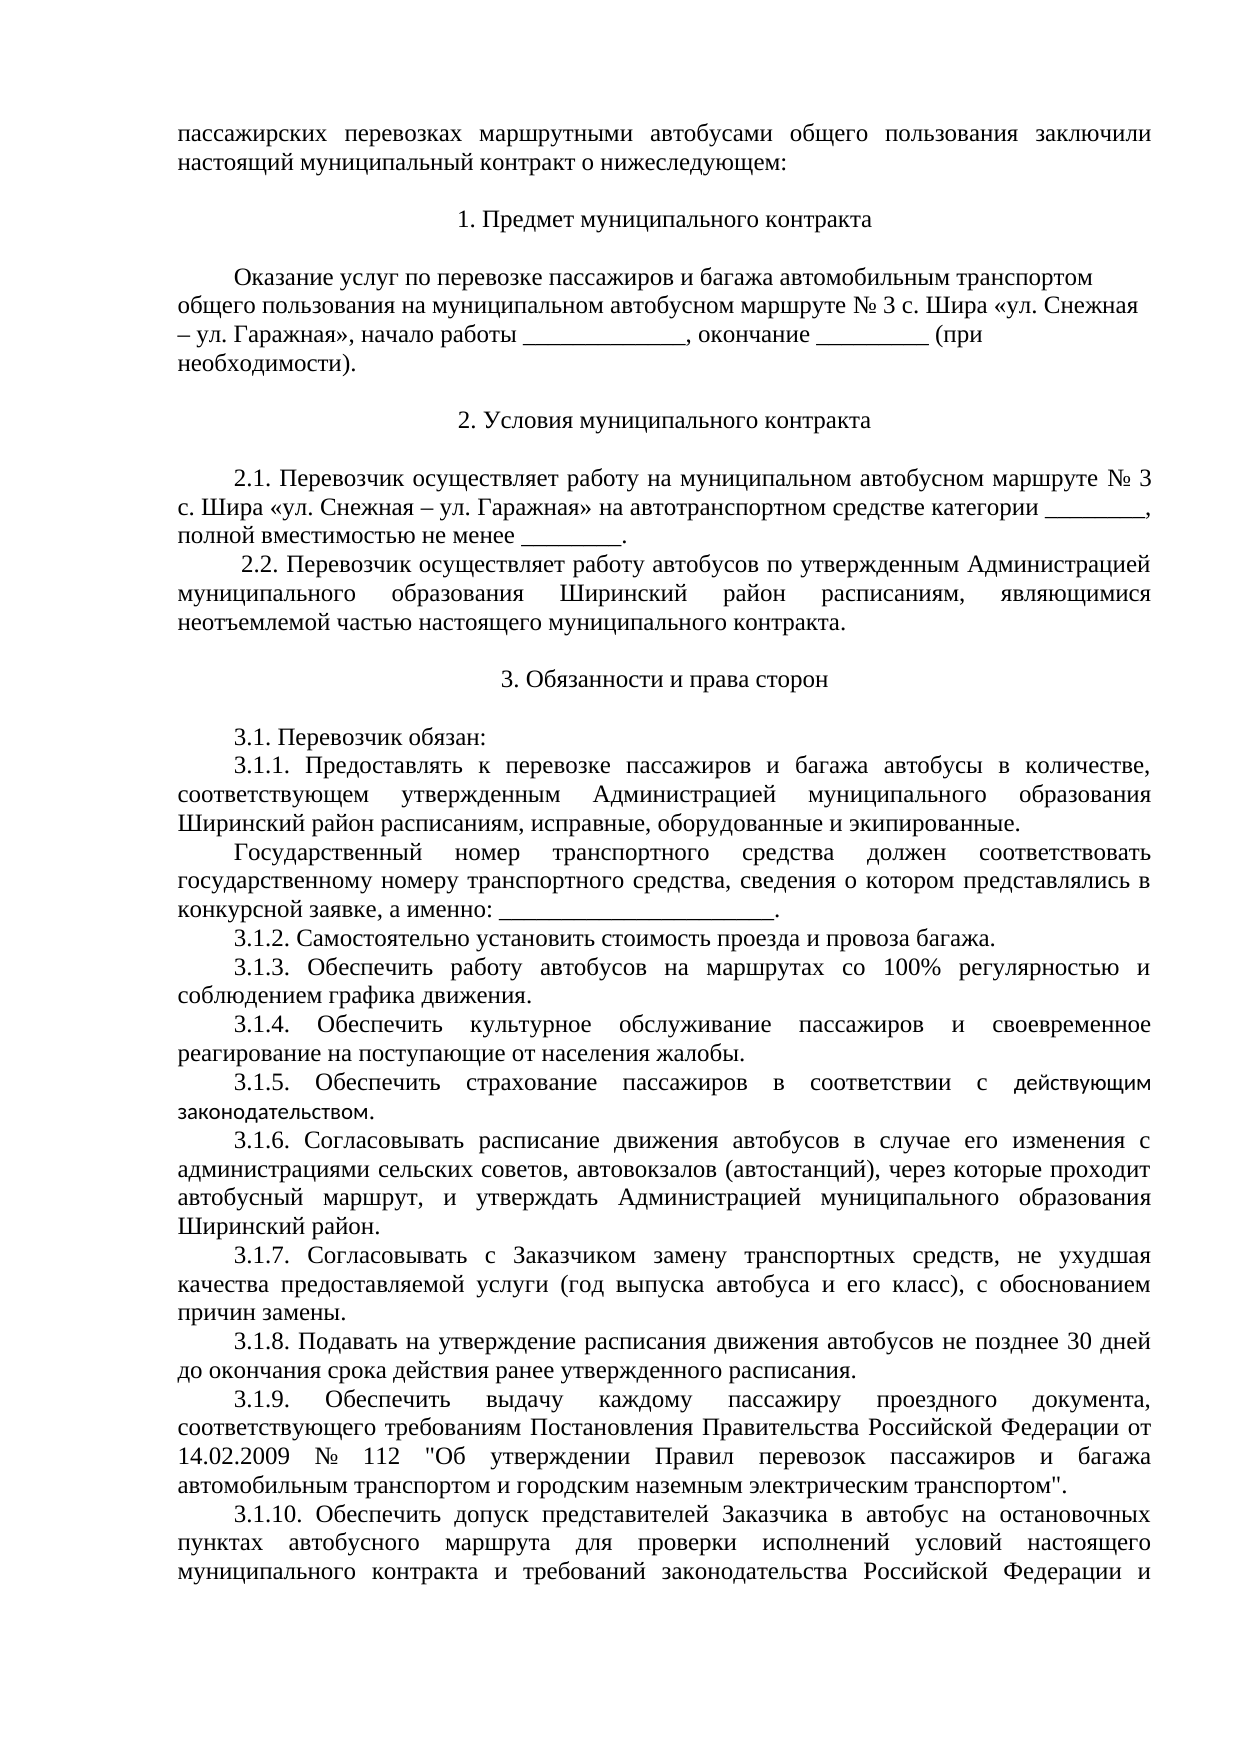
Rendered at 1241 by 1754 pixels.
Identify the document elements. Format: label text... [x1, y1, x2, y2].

text 3.1.3. Обеспечить работу автобусов на маршрутах со 100% регулярностью и соблюдением графика движения. [177, 952, 1152, 1009]
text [177, 1499, 1152, 1585]
text 3.1.4. Обеспечить культурное обслуживание пассажиров и своевременное реагирование на поступающие от населения жалобы. [177, 1009, 1152, 1067]
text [177, 118, 1152, 176]
text 3.1.2. Самостоятельно установить стоимость проезда и провоза багажа. [177, 923, 1152, 952]
text 3.1.5. Обеспечить страхование пассажиров в соответствии с действующим законодательством. [177, 1067, 1152, 1125]
text 3.1.8. Подавать на утверждение расписания движения автобусов не позднее 30 дней до окончания срока действия ранее утвержденного расписания. [177, 1326, 1152, 1384]
text 2.2. Перевозчик осуществляет работу автобусов по утвержденным Администрацией муниципального образования Ширинский район расписаниям, являющимися неотъемлемой частью настоящего муниципального контракта. [177, 549, 1152, 636]
text 2.1. Перевозчик осуществляет работу на муниципальном автобусном маршруте № 3 с. Шира «ул. Снежная – ул. Гаражная» на автотранспортном средстве категории ________, полной вместимостью не менее ________. [177, 463, 1152, 549]
text 3.1. Перевозчик обязан: [177, 722, 1152, 751]
text Государственный номер транспортного средства должен соответствовать государственному номеру транспортного средства, сведения о котором представлялись в конкурсной заявке, а именно: ______________________. [177, 837, 1152, 923]
text 2. Условия муниципального контракта [177, 406, 1152, 434]
text 3.1.9. Обеспечить выдачу каждому пассажиру проездного документа, соответствующего требованиям Постановления Правительства Российской Федерации от 14.02.2009 № 112 "Об утверждении Правил перевозок пассажиров и багажа автомобильным транспортом и городским наземным электрическим транспортом". [177, 1384, 1152, 1499]
text 3.1.1. Предоставлять к перевозке пассажиров и багажа автобусы в количестве, соответствующем утвержденным Администрацией муниципального образования Ширинский район расписаниям, исправные, оборудованные и экипированные. [177, 751, 1152, 837]
text 3.1.6. Согласовывать расписание движения автобусов в случае его изменения с администрациями сельских советов, автовокзалов (автостанций), через которые проходит автобусный маршрут, и утверждать Администрацией муниципального образования Ширинский район. [177, 1125, 1152, 1240]
text 1. Предмет муниципального контракта [177, 204, 1152, 233]
text Оказание услуг по перевозке пассажиров и багажа автомобильным транспортом общего пользования на муниципальном автобусном маршруте № 3 с. Шира «ул. Снежная – ул. Гаражная», начало работы _____________, окончание _________ (при необходимости). [177, 262, 1152, 377]
text 3.1.7. Согласовывать с Заказчиком замену транспортных средств, не ухудшая качества предоставляемой услуги (год выпуска автобуса и его класс), с обоснованием причин замены. [177, 1240, 1152, 1326]
text 3. Обязанности и права сторон [177, 664, 1152, 693]
